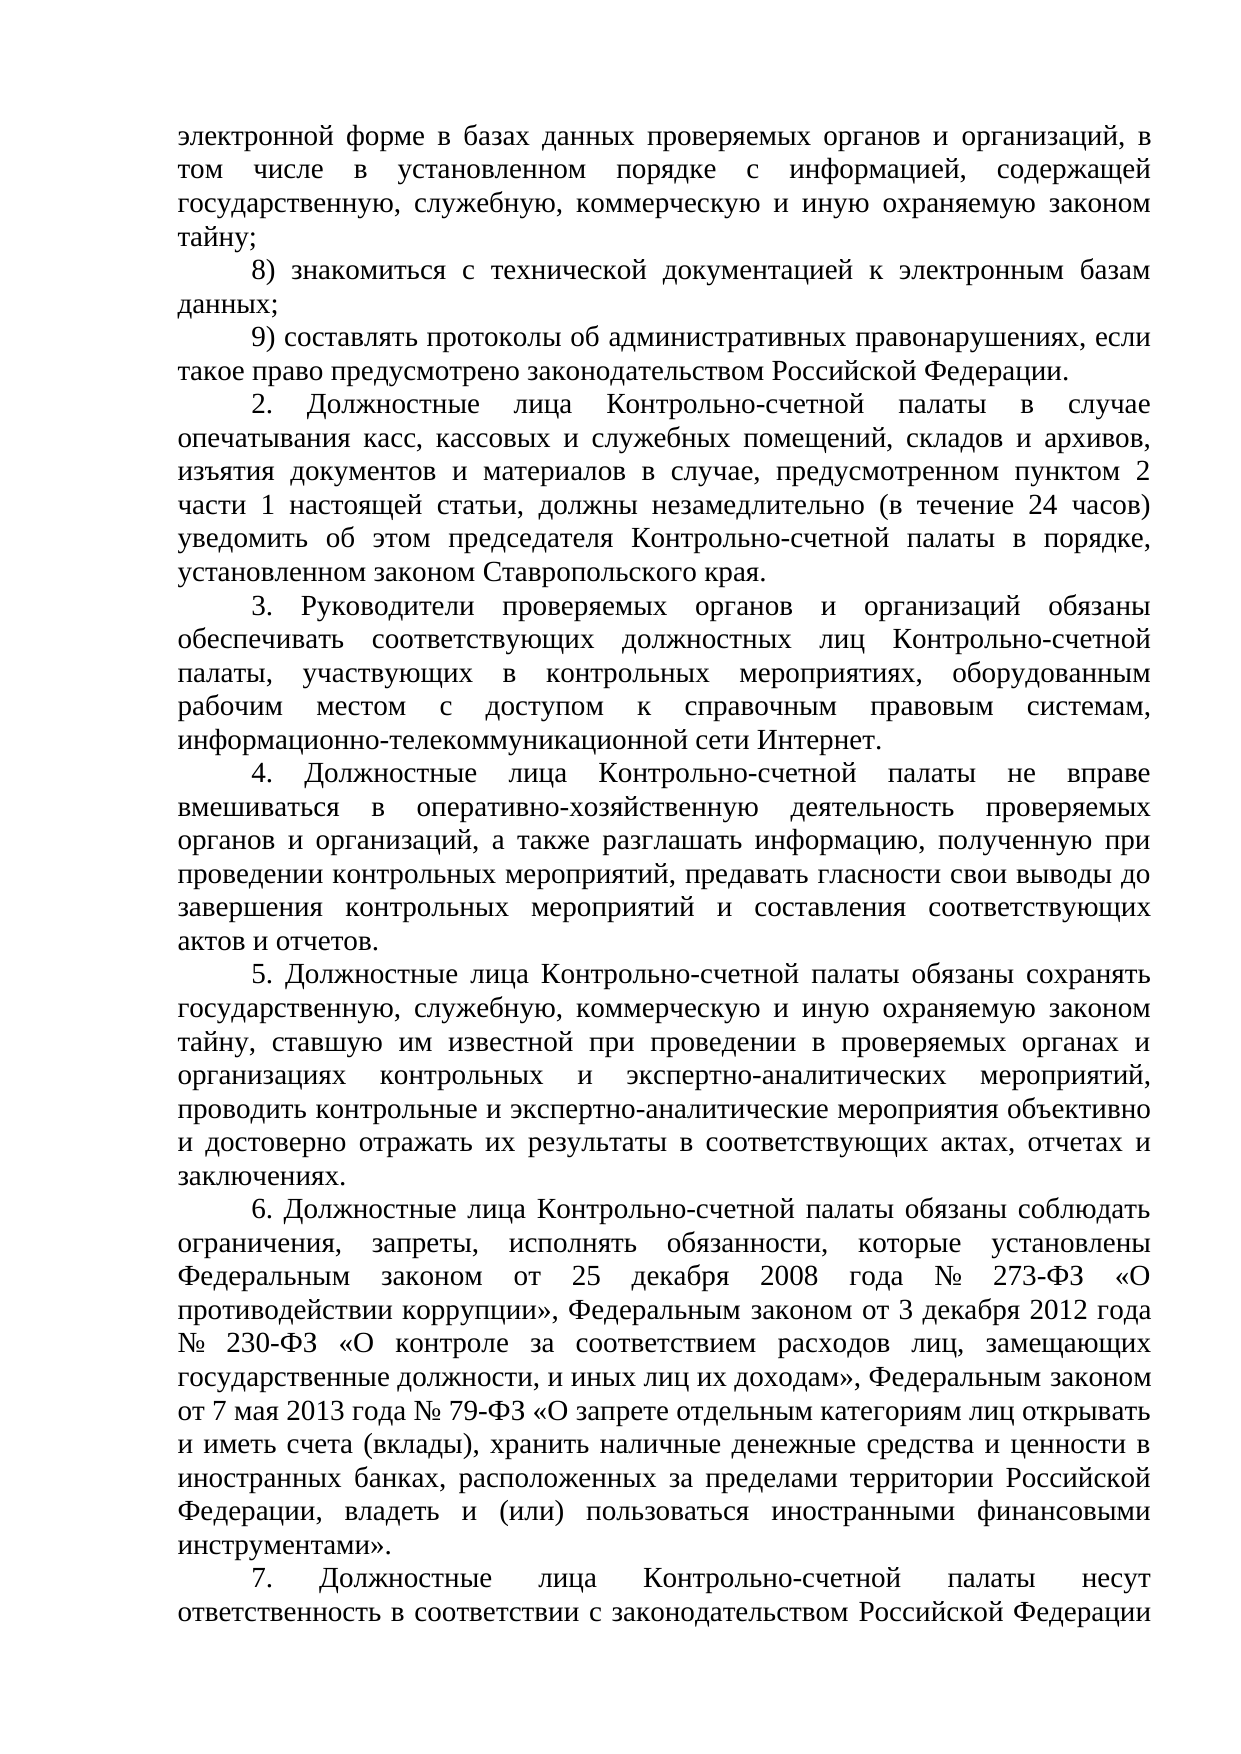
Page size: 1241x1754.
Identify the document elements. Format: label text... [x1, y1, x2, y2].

text 9) составлять протоколы об административных правонарушениях, если такое право предусмотрено законодательством Российской Федерации. [177, 319, 1152, 386]
text 5. Должностные лица Контрольно-счетной палаты обязаны сохранять государственную, служебную, коммерческую и иную охраняемую законом тайну, ставшую им известной при проведении в проверяемых органах и организациях контрольных и экспертно-аналитических мероприятий, проводить контрольные и экспертно-аналитические мероприятия объективно и достоверно отражать их результаты в соответствующих актах, отчетах и заключениях. [177, 957, 1152, 1191]
text 3. Руководители проверяемых органов и организаций обязаны обеспечивать соответствующих должностных лиц Контрольно-счетной палаты, участвующих в контрольных мероприятиях, оборудованным рабочим местом с доступом к справочным правовым системам, информационно-телекоммуникационной сети Интернет. [177, 588, 1152, 755]
text 8) знакомиться с технической документацией к электронным базам данных; [177, 252, 1152, 319]
text 2. Должностные лица Контрольно-счетной палаты в случае опечатывания касс, кассовых и служебных помещений, складов и архивов, изъятия документов и материалов в случае, предусмотренном пунктом 2 части 1 настоящей статьи, должны незамедлительно (в течение 24 часов) уведомить об этом председателя Контрольно-счетной палаты в порядке, установленном законом Ставропольского края. [177, 386, 1152, 588]
text 4. Должностные лица Контрольно-счетной палаты не вправе вмешиваться в оперативно-хозяйственную деятельность проверяемых органов и организаций, а также разглашать информацию, полученную при проведении контрольных мероприятий, предавать гласности свои выводы до завершения контрольных мероприятий и составления соответствующих актов и отчетов. [177, 755, 1152, 957]
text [177, 118, 1152, 252]
text 6. Должностные лица Контрольно-счетной палаты обязаны соблюдать ограничения, запреты, исполнять обязанности, которые установлены Федеральным законом от 25 декабря 2008 года № 273-ФЗ «О противодействии коррупции», Федеральным законом от 3 декабря 2012 года № 230-ФЗ «О контроле за соответствием расходов лиц, замещающих государственные должности, и иных лиц их доходам», Федеральным законом от 7 мая 2013 года № 79-ФЗ «О запрете отдельным категориям лиц открывать и иметь счета (вклады), хранить наличные денежные средства и ценности в иностранных банках, расположенных за пределами территории Российской Федерации, владеть и (или) пользоваться иностранными финансовыми инструментами». [177, 1191, 1152, 1560]
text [177, 1560, 1152, 1627]
